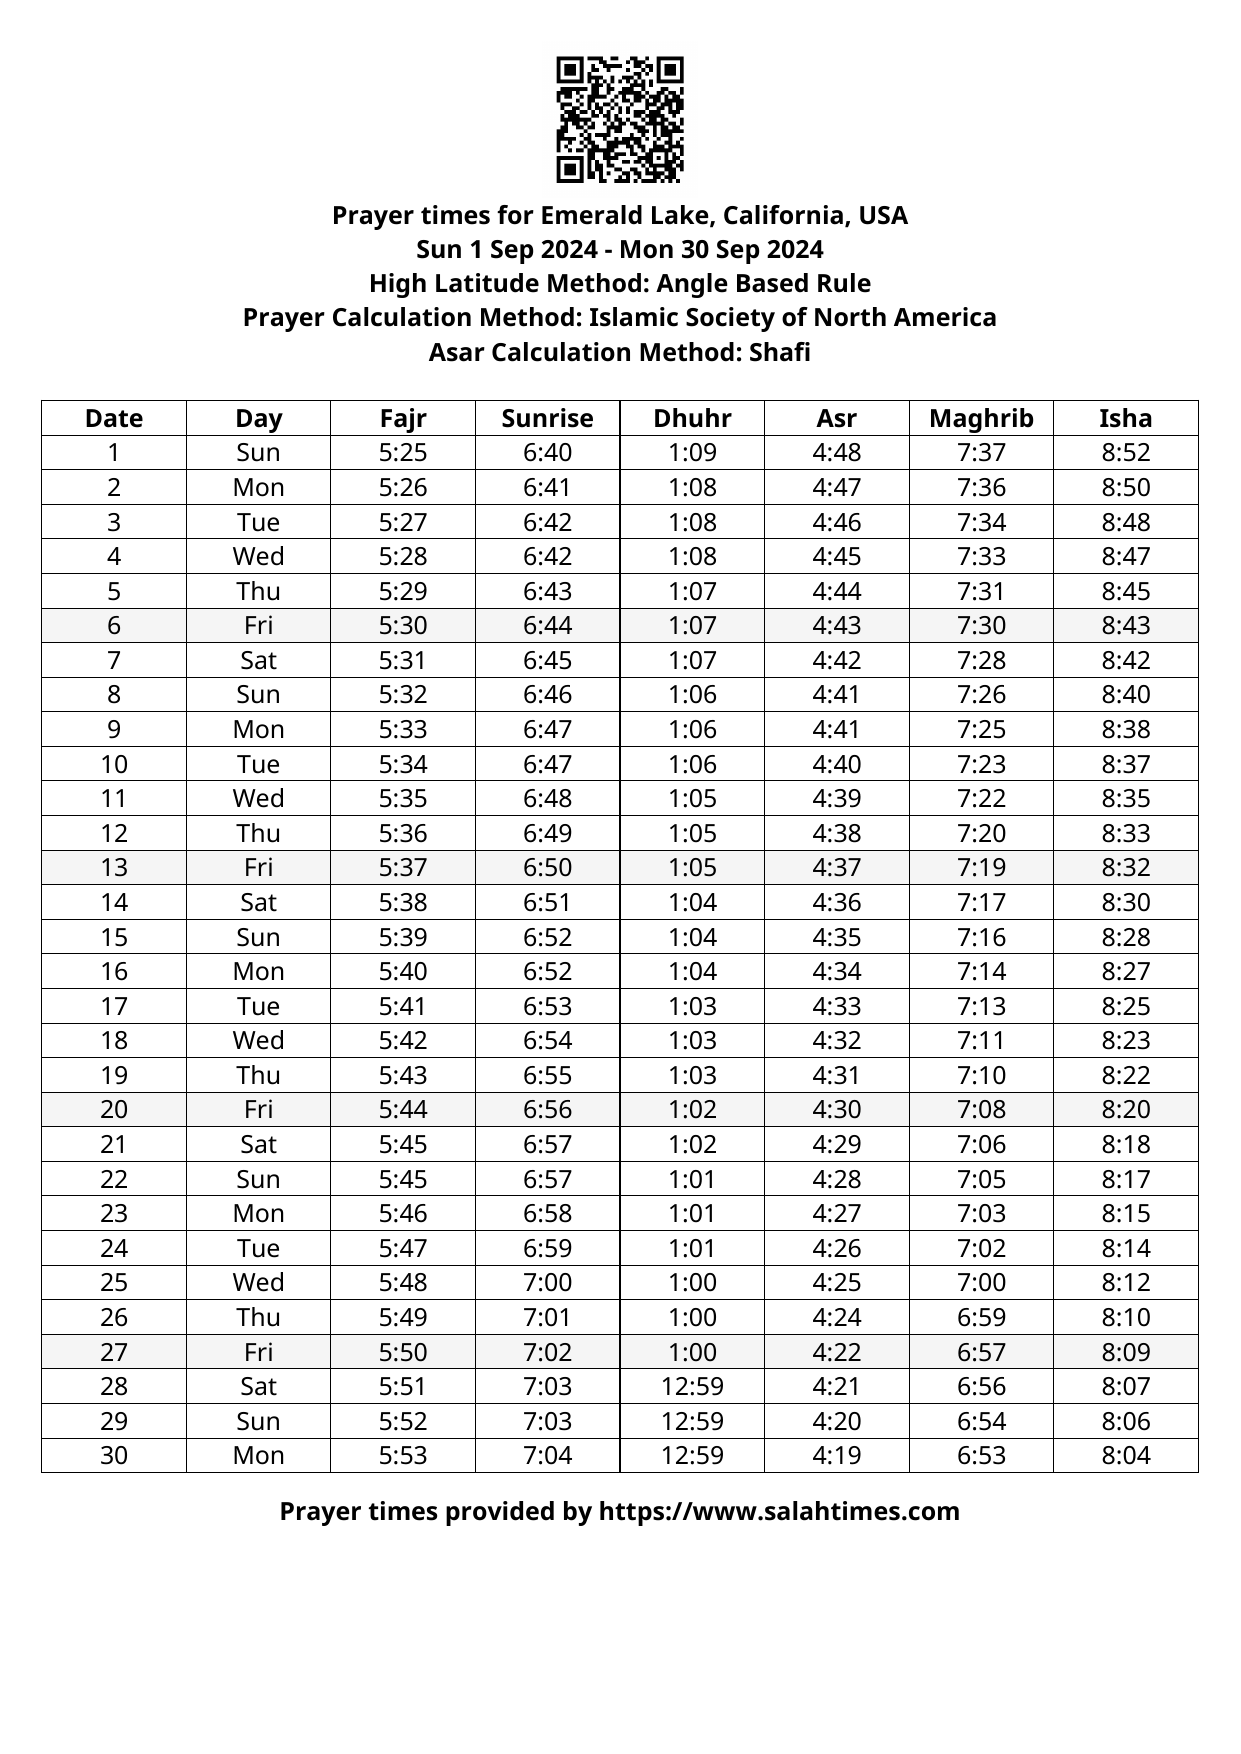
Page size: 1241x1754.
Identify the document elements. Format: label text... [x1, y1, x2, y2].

table_cell Tue [187, 747, 330, 780]
table_cell 1:04 [621, 954, 764, 988]
table_cell 5:46 [331, 1196, 475, 1230]
table_cell 6:54 [910, 1404, 1053, 1437]
table_cell 6:45 [476, 643, 619, 677]
table_cell 1:04 [621, 920, 764, 953]
table_cell 19 [42, 1058, 186, 1092]
table_cell 5:45 [331, 1162, 475, 1195]
table_cell 7:06 [910, 1127, 1053, 1161]
table_cell 8:35 [1054, 781, 1198, 815]
table_cell 1:01 [621, 1162, 764, 1195]
table_cell 4:45 [765, 539, 909, 573]
table_cell 1:02 [621, 1093, 764, 1126]
table_cell 6:59 [476, 1231, 619, 1264]
table_cell 5:50 [331, 1335, 475, 1368]
table_cell 4:28 [765, 1162, 909, 1195]
table_cell 4:32 [765, 1024, 909, 1057]
table_cell 5:34 [331, 747, 475, 780]
table_cell 6:42 [476, 539, 619, 573]
table_cell 7:10 [910, 1058, 1053, 1092]
table_cell 8:20 [1054, 1093, 1198, 1126]
table_cell 6:56 [910, 1369, 1053, 1403]
table_cell 7:28 [910, 643, 1053, 677]
table_header Date [42, 401, 186, 434]
table_cell Fri [187, 851, 330, 884]
table_cell Fri [187, 609, 330, 642]
text High Latitude Method: Angle Based Rule [42, 266, 1198, 300]
table_cell 8:12 [1054, 1266, 1198, 1299]
table_cell 8:33 [1054, 816, 1198, 849]
table_cell 4:35 [765, 920, 909, 953]
table_cell 4:24 [765, 1300, 909, 1334]
table_cell 5:36 [331, 816, 475, 849]
table_cell 4:43 [765, 609, 909, 642]
table_cell 1:00 [621, 1300, 764, 1334]
table_cell 7:03 [476, 1404, 619, 1437]
table_cell 5:30 [331, 609, 475, 642]
table_cell 8:42 [1054, 643, 1198, 677]
table_cell Fri [187, 1093, 330, 1126]
table_cell 5:33 [331, 712, 475, 746]
table_cell 7:13 [910, 989, 1053, 1022]
table_cell 1:00 [621, 1266, 764, 1299]
table_cell 8:38 [1054, 712, 1198, 746]
table_cell Sun [187, 678, 330, 711]
table_cell 6:50 [476, 851, 619, 884]
table_cell Wed [187, 781, 330, 815]
table_cell 1 [42, 436, 186, 469]
table_cell 6:57 [476, 1127, 619, 1161]
table_cell 5:43 [331, 1058, 475, 1092]
table_cell 4:48 [765, 436, 909, 469]
table_cell 4:47 [765, 470, 909, 504]
table_cell 8 [42, 678, 186, 711]
table_cell 4:44 [765, 574, 909, 607]
table_cell Thu [187, 574, 330, 607]
table_cell 4:30 [765, 1093, 909, 1126]
table_cell 8:27 [1054, 954, 1198, 988]
table_cell 7:00 [910, 1266, 1053, 1299]
table_cell 6:59 [910, 1300, 1053, 1334]
table_cell 1:09 [621, 436, 764, 469]
table_cell 16 [42, 954, 186, 988]
table_cell 30 [42, 1439, 186, 1472]
table_cell 4:40 [765, 747, 909, 780]
table_cell 5:32 [331, 678, 475, 711]
table_cell Wed [187, 1024, 330, 1057]
table_cell 5:42 [331, 1024, 475, 1057]
table_cell 4:37 [765, 851, 909, 884]
table_cell 6:57 [910, 1335, 1053, 1368]
text Sun 1 Sep 2024 - Mon 30 Sep 2024 [42, 232, 1198, 266]
table_cell 4:25 [765, 1266, 909, 1299]
table_cell 8:40 [1054, 678, 1198, 711]
table_cell 7:03 [910, 1196, 1053, 1230]
text Prayer Calculation Method: Islamic Society of North America [42, 300, 1198, 334]
table_cell 7:03 [476, 1369, 619, 1403]
table_cell Sun [187, 436, 330, 469]
table_cell 12 [42, 816, 186, 849]
table_cell 1:06 [621, 678, 764, 711]
table_cell 5:40 [331, 954, 475, 988]
table_cell 7:23 [910, 747, 1053, 780]
table_cell 7:31 [910, 574, 1053, 607]
table_cell Thu [187, 816, 330, 849]
table_cell 8:28 [1054, 920, 1198, 953]
table_cell 5:52 [331, 1404, 475, 1437]
table_cell 24 [42, 1231, 186, 1264]
table_cell 26 [42, 1300, 186, 1334]
table_cell 4:26 [765, 1231, 909, 1264]
table_cell 7:00 [476, 1266, 619, 1299]
table_cell 11 [42, 781, 186, 815]
table_cell Mon [187, 1196, 330, 1230]
table_cell 9 [42, 712, 186, 746]
table_cell 6:51 [476, 885, 619, 919]
table_cell 7:01 [476, 1300, 619, 1334]
table_cell 17 [42, 989, 186, 1022]
table_cell Tue [187, 989, 330, 1022]
table_cell 5:37 [331, 851, 475, 884]
table_cell 6:46 [476, 678, 619, 711]
table_cell 5:44 [331, 1093, 475, 1126]
table_header Sunrise [476, 401, 619, 434]
table_cell 5:51 [331, 1369, 475, 1403]
table_cell 1:08 [621, 539, 764, 573]
table_cell 4:42 [765, 643, 909, 677]
table_cell Wed [187, 539, 330, 573]
table_cell 8:06 [1054, 1404, 1198, 1437]
table_cell Sat [187, 1127, 330, 1161]
table_cell Sun [187, 920, 330, 953]
table_cell 12:59 [621, 1369, 764, 1403]
table_cell 6:56 [476, 1093, 619, 1126]
table_cell 5:38 [331, 885, 475, 919]
table_cell 6:42 [476, 505, 619, 538]
table_cell 5:48 [331, 1266, 475, 1299]
table_cell 1:07 [621, 609, 764, 642]
table_cell 4:29 [765, 1127, 909, 1161]
table_cell 4:34 [765, 954, 909, 988]
table_cell 7:08 [910, 1093, 1053, 1126]
table_cell Thu [187, 1300, 330, 1334]
table_cell 4:33 [765, 989, 909, 1022]
table_cell Mon [187, 712, 330, 746]
table_cell 5:26 [331, 470, 475, 504]
table_cell 6:52 [476, 954, 619, 988]
table_header Fajr [331, 401, 475, 434]
table_cell 1:06 [621, 712, 764, 746]
table_cell 4:36 [765, 885, 909, 919]
table_cell 7:16 [910, 920, 1053, 953]
table_cell 6:57 [476, 1162, 619, 1195]
table_cell 8:14 [1054, 1231, 1198, 1264]
table_cell Fri [187, 1335, 330, 1368]
table_cell 5 [42, 574, 186, 607]
table_cell 1:03 [621, 1058, 764, 1092]
table_cell 22 [42, 1162, 186, 1195]
table_cell 7 [42, 643, 186, 677]
table_cell 27 [42, 1335, 186, 1368]
table_cell 7:19 [910, 851, 1053, 884]
table_cell 7:33 [910, 539, 1053, 573]
table_cell 7:11 [910, 1024, 1053, 1057]
table_cell 5:53 [331, 1439, 475, 1472]
table_cell 15 [42, 920, 186, 953]
table_cell 8:50 [1054, 470, 1198, 504]
table_cell 8:15 [1054, 1196, 1198, 1230]
table_cell 6:47 [476, 712, 619, 746]
table_header Maghrib [910, 401, 1053, 434]
table_cell 25 [42, 1266, 186, 1299]
table_cell 8:45 [1054, 574, 1198, 607]
table_cell 5:47 [331, 1231, 475, 1264]
table_cell 5:25 [331, 436, 475, 469]
text Prayer times for Emerald Lake, California, USA [42, 198, 1198, 232]
table_cell 12:59 [621, 1404, 764, 1437]
table_cell Tue [187, 505, 330, 538]
table_cell Sun [187, 1162, 330, 1195]
table_cell 6:43 [476, 574, 619, 607]
table_cell 4:39 [765, 781, 909, 815]
table_cell 6:53 [910, 1439, 1053, 1472]
table_cell 7:20 [910, 816, 1053, 849]
table_cell 7:25 [910, 712, 1053, 746]
table_cell 1:03 [621, 1024, 764, 1057]
table_cell 7:26 [910, 678, 1053, 711]
table_cell 8:22 [1054, 1058, 1198, 1092]
table_cell 8:17 [1054, 1162, 1198, 1195]
table_cell Sat [187, 643, 330, 677]
table_cell 7:37 [910, 436, 1053, 469]
table_cell 1:07 [621, 643, 764, 677]
table_cell 1:06 [621, 747, 764, 780]
table_cell 6:41 [476, 470, 619, 504]
table_cell 4:41 [765, 712, 909, 746]
table_cell Sun [187, 1404, 330, 1437]
table_cell 7:17 [910, 885, 1053, 919]
table_cell 7:36 [910, 470, 1053, 504]
table_cell 7:30 [910, 609, 1053, 642]
table_cell 6:48 [476, 781, 619, 815]
table_cell 1:03 [621, 989, 764, 1022]
table_cell 1:01 [621, 1231, 764, 1264]
table_cell 4 [42, 539, 186, 573]
table_cell 14 [42, 885, 186, 919]
table_cell 4:46 [765, 505, 909, 538]
table_cell Mon [187, 470, 330, 504]
table_cell 6:55 [476, 1058, 619, 1092]
table_cell Tue [187, 1231, 330, 1264]
table_cell Sat [187, 885, 330, 919]
table_cell 8:43 [1054, 609, 1198, 642]
table_cell 28 [42, 1369, 186, 1403]
table_cell 7:14 [910, 954, 1053, 988]
table_cell 23 [42, 1196, 186, 1230]
table_header Day [187, 401, 330, 434]
table_cell 21 [42, 1127, 186, 1161]
text Prayer times provided by https://www.salahtimes.com [42, 1494, 1198, 1528]
table_cell 7:34 [910, 505, 1053, 538]
table_cell 20 [42, 1093, 186, 1126]
table_cell 6:47 [476, 747, 619, 780]
table_cell 4:31 [765, 1058, 909, 1092]
table_cell 4:41 [765, 678, 909, 711]
table_cell Mon [187, 1439, 330, 1472]
table_cell 4:22 [765, 1335, 909, 1368]
table_cell 4:19 [765, 1439, 909, 1472]
table_cell 6:54 [476, 1024, 619, 1057]
table_cell 1:01 [621, 1196, 764, 1230]
table_cell Wed [187, 1266, 330, 1299]
table_header Dhuhr [621, 401, 764, 434]
table_cell 6:49 [476, 816, 619, 849]
table_cell 8:32 [1054, 851, 1198, 884]
table_cell 5:39 [331, 920, 475, 953]
table_cell 7:04 [476, 1439, 619, 1472]
table_cell 7:22 [910, 781, 1053, 815]
table_cell 8:52 [1054, 436, 1198, 469]
table_cell 1:04 [621, 885, 764, 919]
table_cell 6:58 [476, 1196, 619, 1230]
table_cell 7:02 [910, 1231, 1053, 1264]
table_cell 5:29 [331, 574, 475, 607]
table_cell 1:05 [621, 816, 764, 849]
table_cell 8:48 [1054, 505, 1198, 538]
table_cell 5:35 [331, 781, 475, 815]
table_cell Mon [187, 954, 330, 988]
table_cell 5:27 [331, 505, 475, 538]
table_cell 6:44 [476, 609, 619, 642]
table_cell 6:52 [476, 920, 619, 953]
table_cell 1:05 [621, 781, 764, 815]
table_cell 8:10 [1054, 1300, 1198, 1334]
table_cell 2 [42, 470, 186, 504]
table_cell 8:25 [1054, 989, 1198, 1022]
table_cell 1:02 [621, 1127, 764, 1161]
table_cell 8:47 [1054, 539, 1198, 573]
table_cell 6:53 [476, 989, 619, 1022]
table_cell Thu [187, 1058, 330, 1092]
table_cell 5:49 [331, 1300, 475, 1334]
table_cell 4:38 [765, 816, 909, 849]
table_cell 5:45 [331, 1127, 475, 1161]
table_cell 8:09 [1054, 1335, 1198, 1368]
table_cell 18 [42, 1024, 186, 1057]
table_cell 13 [42, 851, 186, 884]
table_cell Sat [187, 1369, 330, 1403]
table_cell 5:28 [331, 539, 475, 573]
table_cell 1:08 [621, 470, 764, 504]
text Asar Calculation Method: Shafi [42, 334, 1198, 368]
table_cell 7:05 [910, 1162, 1053, 1195]
table_cell 8:18 [1054, 1127, 1198, 1161]
table_cell 1:08 [621, 505, 764, 538]
table_cell 6 [42, 609, 186, 642]
table_cell 4:20 [765, 1404, 909, 1437]
table_cell 1:05 [621, 851, 764, 884]
picture [542, 41, 699, 198]
table_cell 10 [42, 747, 186, 780]
table_cell 3 [42, 505, 186, 538]
table_cell 1:00 [621, 1335, 764, 1368]
table_header Isha [1054, 401, 1198, 434]
table_cell 7:02 [476, 1335, 619, 1368]
table_cell 1:07 [621, 574, 764, 607]
table_cell 29 [42, 1404, 186, 1437]
table_cell 8:37 [1054, 747, 1198, 780]
table_cell 4:27 [765, 1196, 909, 1230]
table_cell 5:31 [331, 643, 475, 677]
table_cell 12:59 [621, 1439, 764, 1472]
table_cell 5:41 [331, 989, 475, 1022]
table_cell 6:40 [476, 436, 619, 469]
table_cell 8:23 [1054, 1024, 1198, 1057]
table_cell 4:21 [765, 1369, 909, 1403]
table_cell 8:30 [1054, 885, 1198, 919]
table_cell 8:04 [1054, 1439, 1198, 1472]
table_header Asr [765, 401, 909, 434]
table_cell 8:07 [1054, 1369, 1198, 1403]
